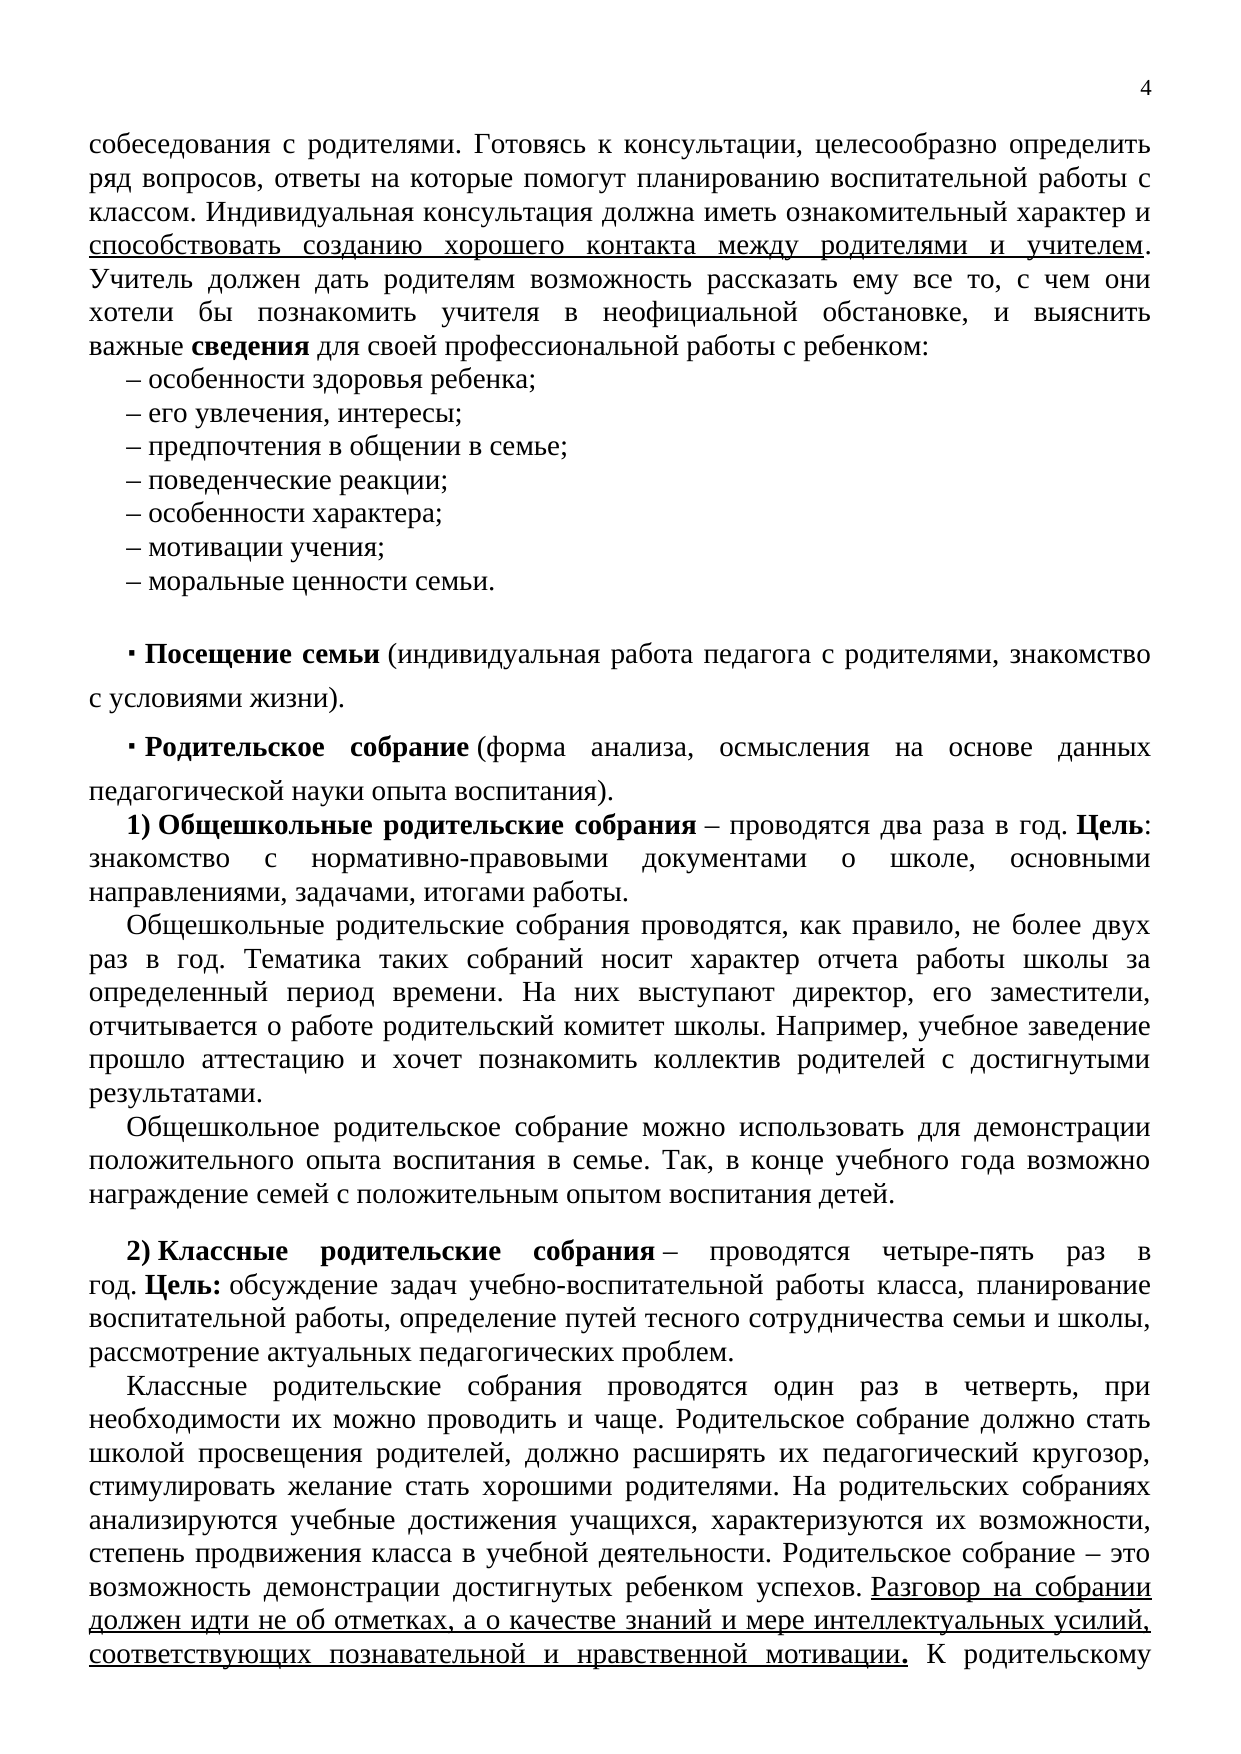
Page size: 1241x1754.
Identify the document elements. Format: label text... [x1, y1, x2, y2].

text Общешкольные родительские собрания проводятся, как правило, не более двух раз в год. Тематика таких собраний носит характер отчета работы школы за определенный период времени. На них выступают директор, его заместители, отчитывается о работе родительский комитет школы. Например, учебное заведение прошло аттестацию и хочет познакомить коллектив родителей с достигнутыми результатами. [89, 907, 1152, 1109]
text – предпочтения в общении в семье; [89, 428, 1152, 462]
text – мотивации учения; [89, 529, 1152, 563]
text – особенности характера; [89, 496, 1152, 529]
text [89, 1368, 1152, 1669]
text 1) Общешкольные родительские собрания – проводятся два раза в год. Цель: знакомство с нормативно-правовыми документами о школе, основными направлениями, задачами, итогами работы. [89, 807, 1152, 907]
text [89, 127, 1152, 361]
text ∙ Посещение семьи (индивидуальная работа педагога с родителями, знакомство с условиями жизни). [89, 620, 1152, 713]
text – его увлечения, интересы; [89, 395, 1152, 428]
text – поведенческие реакции; [89, 462, 1152, 496]
text Общешкольное родительское собрание можно использовать для демонстрации положительного опыта воспитания в семье. Так, в конце учебного года возможно награждение семей с положительным опытом воспитания детей. [89, 1109, 1152, 1209]
text ∙ Родительское собрание (форма анализа, осмысления на основе данных педагогической науки опыта воспитания). [89, 713, 1152, 807]
text 2) Классные родительские собрания – проводятся четыре-пять раз в год. Цель: обсуждение задач учебно-воспитательной работы класса, планирование воспитательной работы, определение путей тесного сотрудничества семьи и школы, рассмотрение актуальных педагогических проблем. [89, 1233, 1152, 1368]
text – особенности здоровья ребенка; [89, 361, 1152, 395]
text – моральные ценности семьи. [89, 563, 1152, 596]
